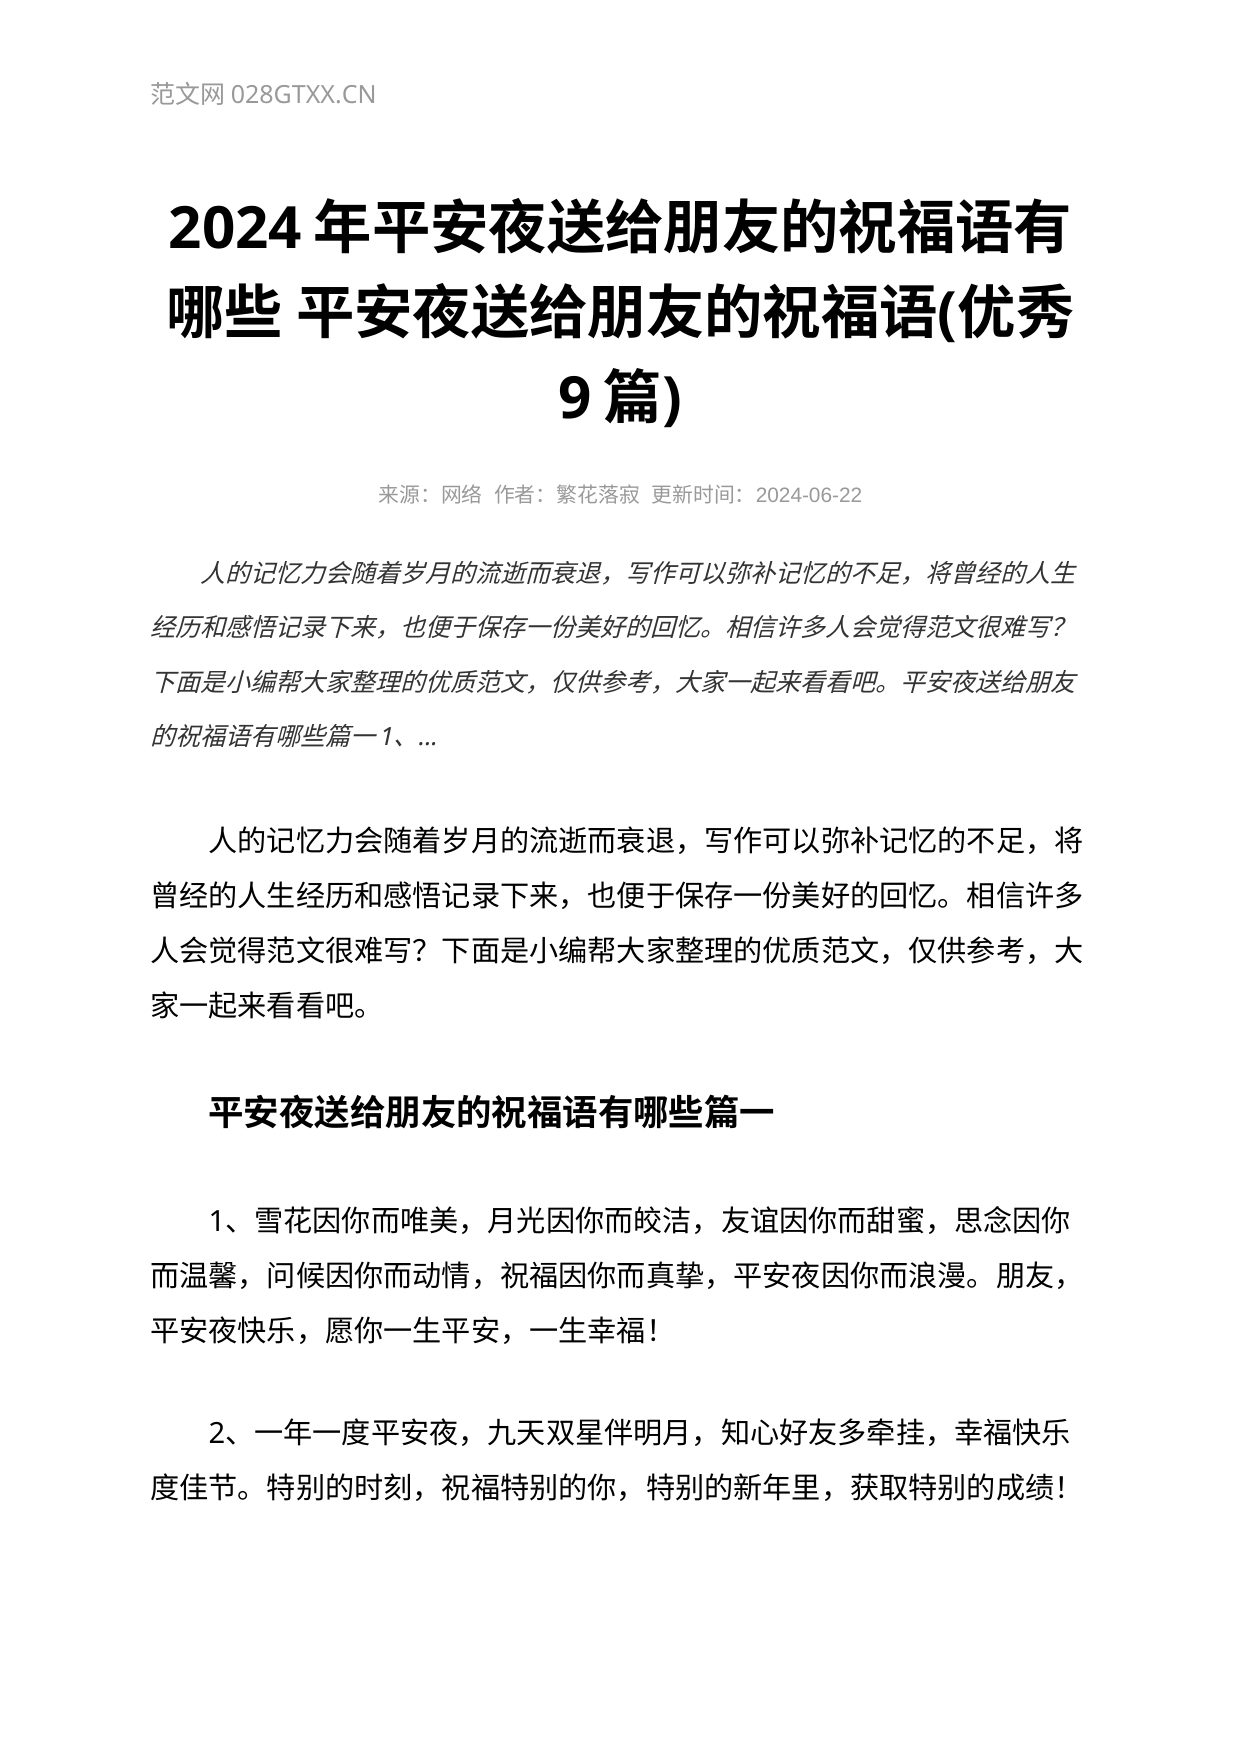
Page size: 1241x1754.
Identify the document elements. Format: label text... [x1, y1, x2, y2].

text 人的记忆力会随着岁月的流逝而衰退，写作可以弥补记忆的不足，将曾经的人生经历和感悟记录下来，也便于保存一份美好的回忆。相信许多人会觉得范文很难写？下面是小编帮大家整理的优质范文，仅供参考，大家一起来看看吧。 [150, 818, 1090, 1025]
subtitle 2024年平安夜送给朋友的祝福语有哪些 平安夜送给朋友的祝福语(优秀9篇) [150, 181, 1090, 436]
text 平安夜送给朋友的祝福语有哪些篇一 [150, 1084, 1090, 1135]
text 2、一年一度平安夜，九天双星伴明月，知心好友多牵挂，幸福快乐度佳节。特别的时刻，祝福特别的你，特别的新年里，获取特别的成绩！ [150, 1409, 1090, 1507]
text 来源：网络 作者：繁花落寂 更新时间：2024-06-22 [150, 482, 1090, 506]
text 1、雪花因你而唯美，月光因你而皎洁，友谊因你而甜蜜，思念因你而温馨，问候因你而动情，祝福因你而真挚，平安夜因你而浪漫。朋友，平安夜快乐，愿你一生平安，一生幸福！ [150, 1198, 1090, 1350]
text 人的记忆力会随着岁月的流逝而衰退，写作可以弥补记忆的不足，将曾经的人生经历和感悟记录下来，也便于保存一份美好的回忆。相信许多人会觉得范文很难写？下面是小编帮大家整理的优质范文，仅供参考，大家一起来看看吧。平安夜送给朋友的祝福语有哪些篇一1、... [150, 553, 1090, 753]
